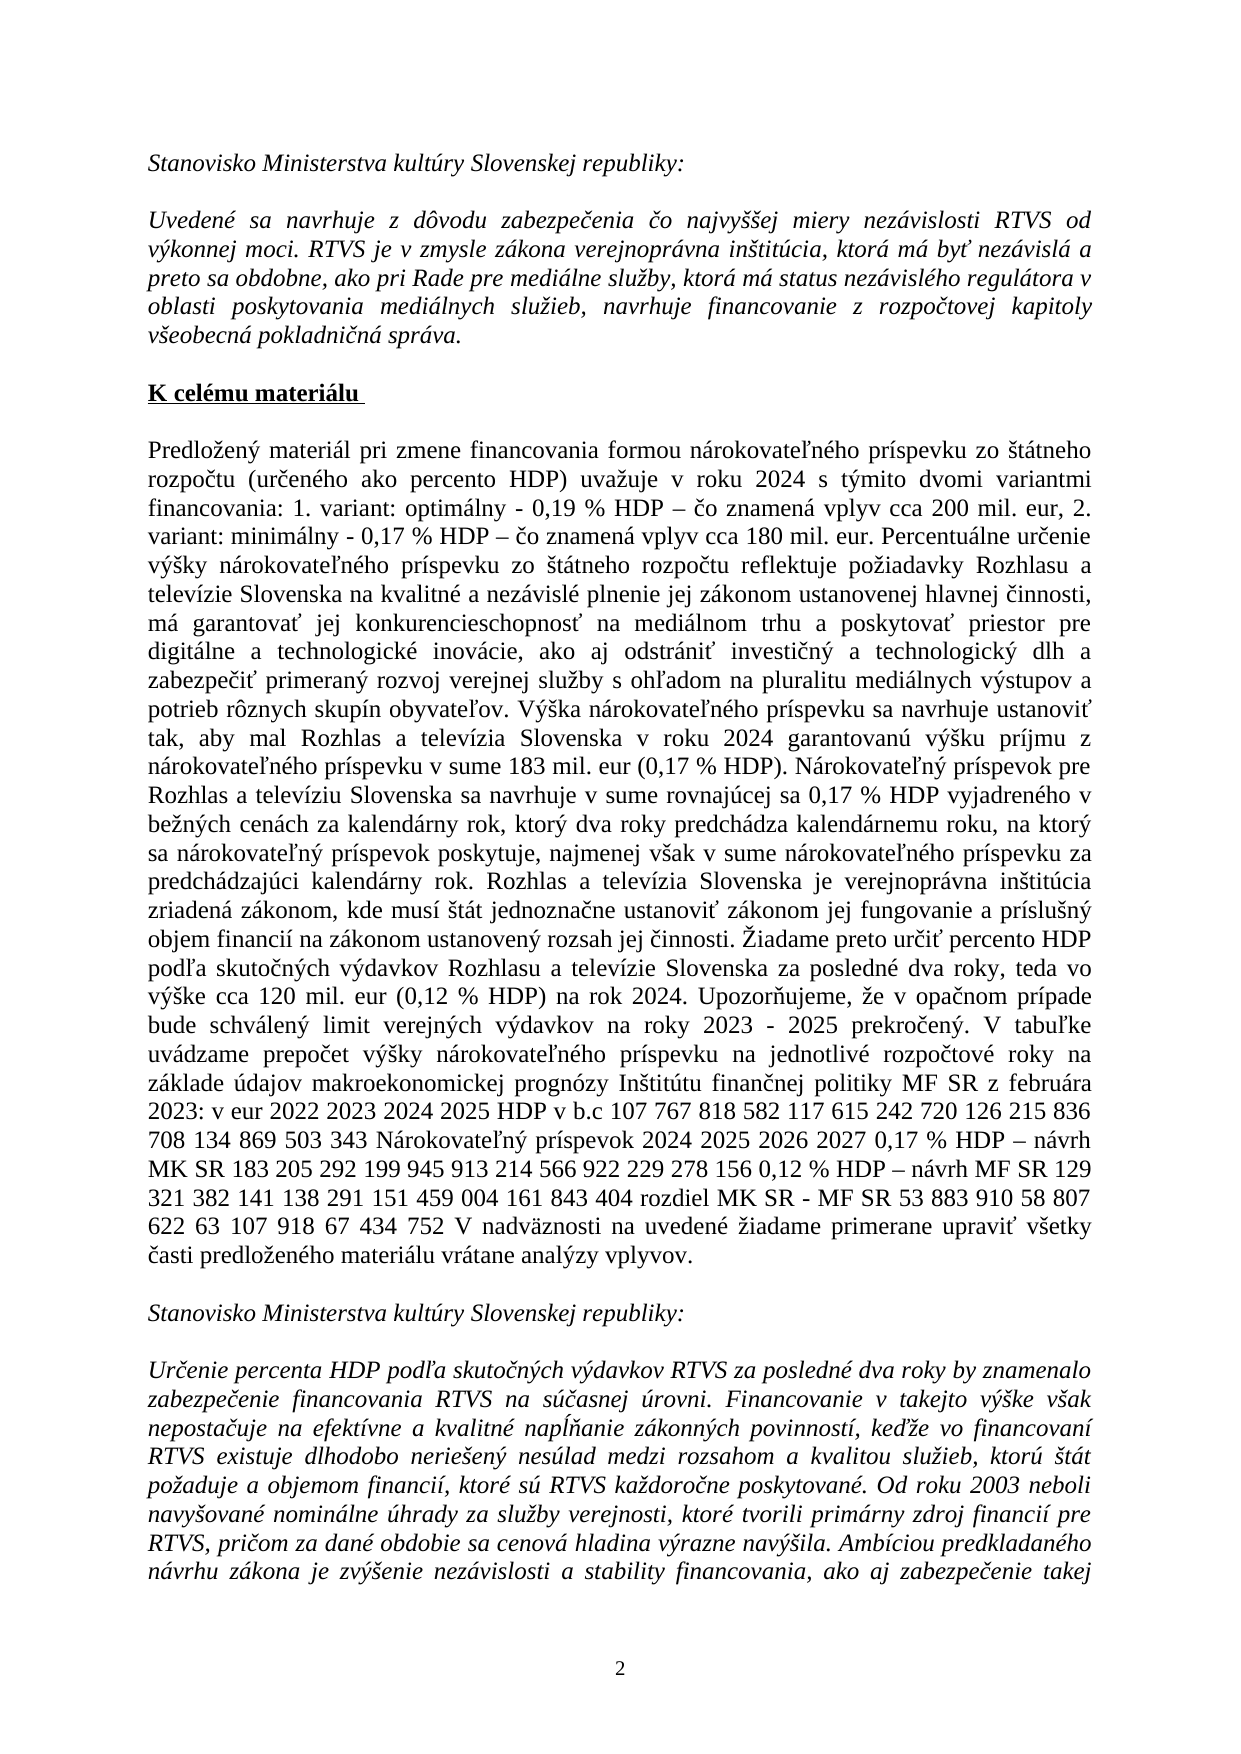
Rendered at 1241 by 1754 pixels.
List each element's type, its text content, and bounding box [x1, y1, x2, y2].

text Stanovisko Ministerstva kultúry Slovenskej republiky: [148, 1298, 1092, 1326]
text K celému materiálu [148, 378, 1092, 406]
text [148, 1355, 1092, 1585]
text Uvedené sa navrhuje z dôvodu zabezpečenia čo najvyššej miery nezávislosti RTVS od výkonnej moci. RTVS je v zmysle zákona verejnoprávna inštitúcia, ktorá má byť nezávislá a preto sa obdobne, ako pri Rade pre mediálne služby, ktorá má status nezávislého regulátora v oblasti poskytovania mediálnych služieb, navrhuje financovanie z rozpočtovej kapitoly všeobecná pokladničná správa. [148, 205, 1092, 349]
text Predložený materiál pri zmene financovania formou nárokovateľného príspevku zo štátneho rozpočtu (určeného ako percento HDP) uvažuje v roku 2024 s týmito dvomi variantmi financovania: 1. variant: optimálny - 0,19 % HDP – čo znamená vplyv cca 200 mil. eur, 2. variant: minimálny - 0,17 % HDP – čo znamená vplyv cca 180 mil. eur. Percentuálne určenie výšky nárokovateľného príspevku zo štátneho rozpočtu reflektuje požiadavky Rozhlasu a televízie Slovenska na kvalitné a nezávislé plnenie jej zákonom ustanovenej hlavnej činnosti, má garantovať jej konkurencieschopnosť na mediálnom trhu a poskytovať priestor pre digitálne a technologické inovácie, ako aj odstrániť investičný a technologický dlh a zabezpečiť primeraný rozvoj verejnej služby s ohľadom na pluralitu mediálnych výstupov a potrieb rôznych skupín obyvateľov. Výška nárokovateľného príspevku sa navrhuje ustanoviť tak, aby mal Rozhlas a televízia Slovenska v roku 2024 garantovanú výšku príjmu z nárokovateľného príspevku v sume 183 mil. eur (0,17 % HDP). Nárokovateľný príspevok pre Rozhlas a televíziu Slovenska sa navrhuje v sume rovnajúcej sa 0,17 % HDP vyjadreného v bežných cenách za kalendárny rok, ktorý dva roky predchádza kalendárnemu roku, na ktorý sa nárokovateľný príspevok poskytuje, najmenej však v sume nárokovateľného príspevku za predchádzajúci kalendárny rok. Rozhlas a televízia Slovenska je verejnoprávna inštitúcia zriadená zákonom, kde musí štát jednoznačne ustanoviť zákonom jej fungovanie a príslušný objem financií na zákonom ustanovený rozsah jej činnosti. Žiadame preto určiť percento HDP podľa skutočných výdavkov Rozhlasu a televízie Slovenska za posledné dva roky, teda vo výške cca 120 mil. eur (0,12 % HDP) na rok 2024. Upozorňujeme, že v opačnom prípade bude schválený limit verejných výdavkov na roky 2023 - 2025 prekročený. V tabuľke uvádzame prepočet výšky nárokovateľného príspevku na jednotlivé rozpočtové roky na základe údajov makroekonomickej prognózy Inštitútu finančnej politiky MF SR z februára 2023: v eur 2022 2023 2024 2025 HDP v b.c 107 767 818 582 117 615 242 720 126 215 836 708 134 869 503 343 Nárokovateľný príspevok 2024 2025 2026 2027 0,17 % HDP – návrh MK SR 183 205 292 199 945 913 214 566 922 229 278 156 0,12 % HDP – návrh MF SR 129 321 382 141 138 291 151 459 004 161 843 404 rozdiel MK SR - MF SR 53 883 910 58 807 622 63 107 918 67 434 752 V nadväznosti na uvedené žiadame primerane upraviť všetky časti predloženého materiálu vrátane analýzy vplyvov. [148, 435, 1092, 1269]
text Stanovisko Ministerstva kultúry Slovenskej republiky: [148, 148, 1092, 176]
